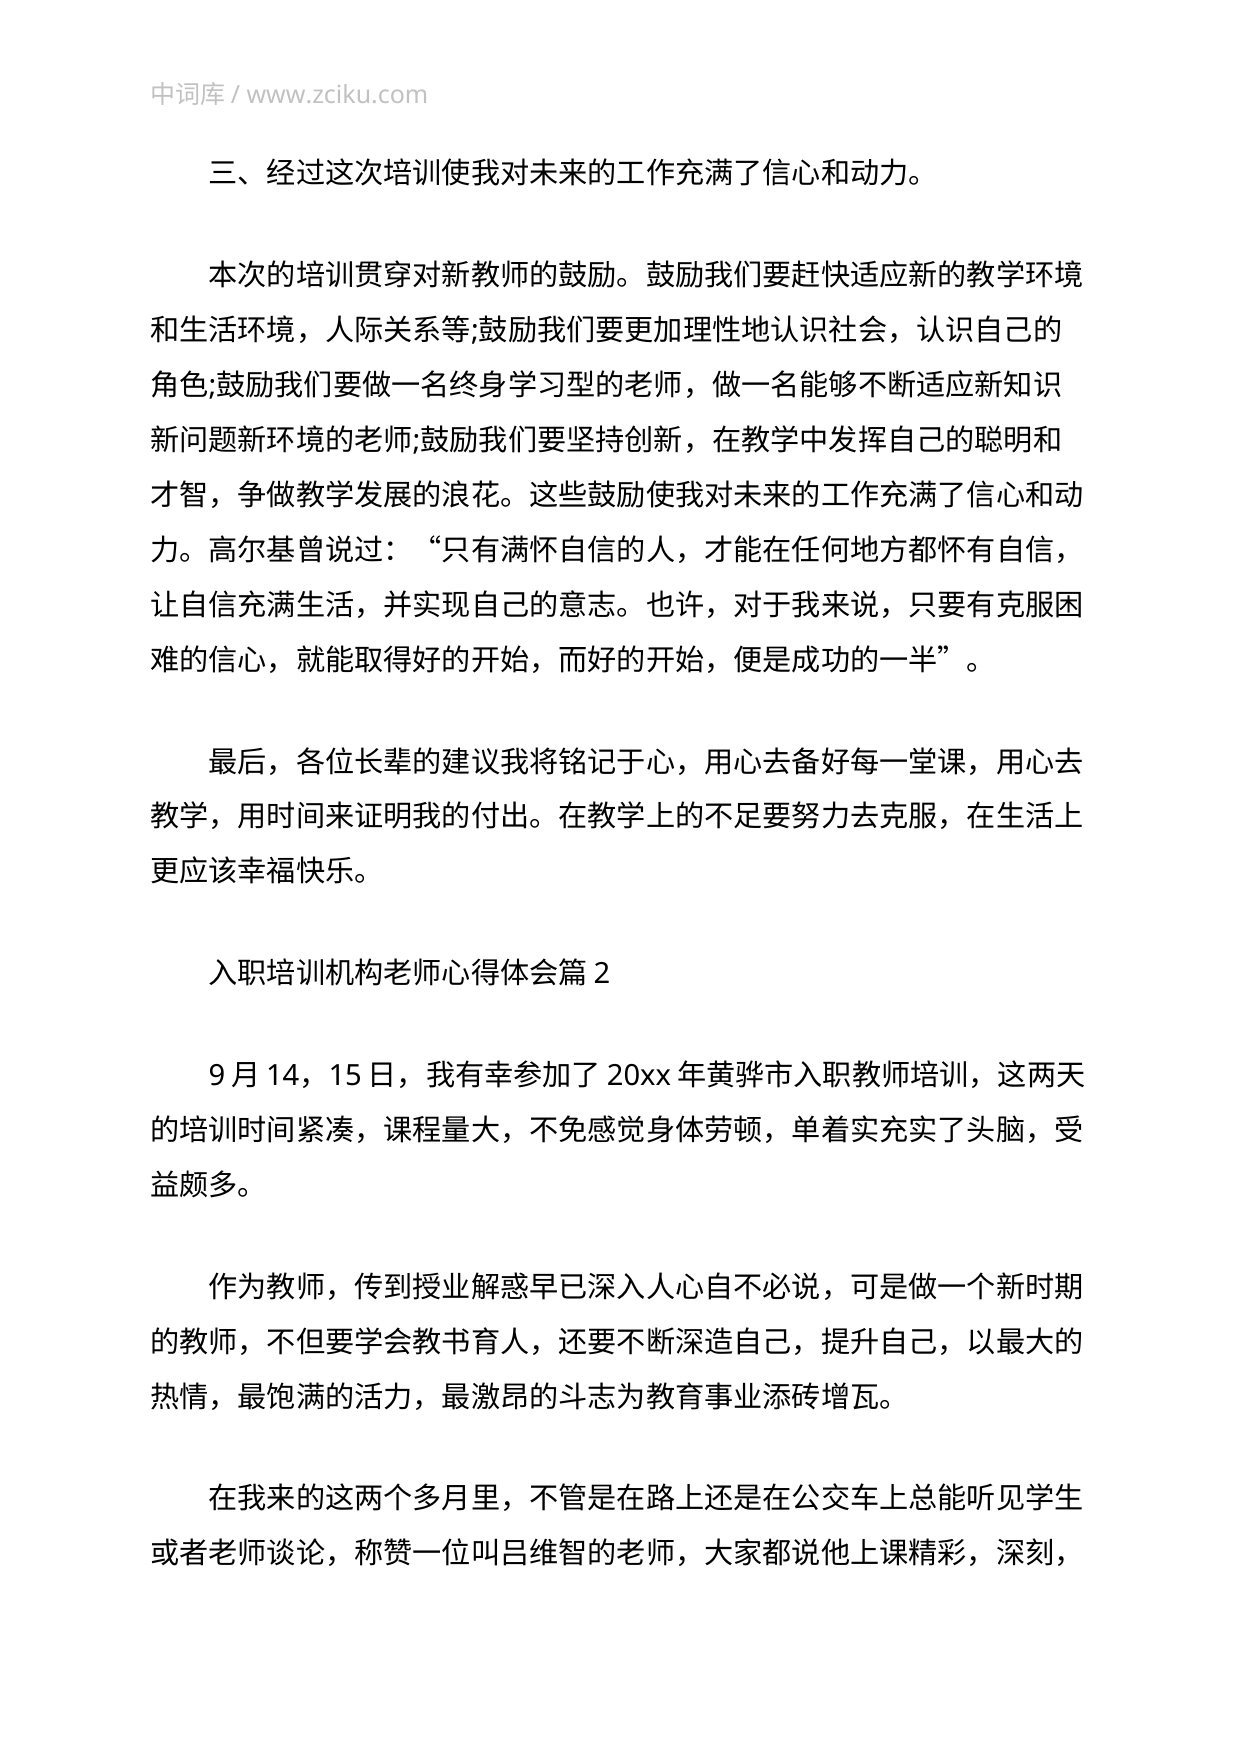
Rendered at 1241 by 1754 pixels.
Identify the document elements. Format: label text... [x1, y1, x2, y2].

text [150, 1475, 1090, 1572]
text 作为教师，传到授业解惑早已深入人心自不必说，可是做一个新时期的教师，不但要学会教书育人，还要不断深造自己，提升自己，以最大的热情，最饱满的活力，最激昂的斗志为教育事业添砖增瓦。 [150, 1263, 1090, 1415]
text 三、经过这次培训使我对未来的工作充满了信心和动力。 [150, 150, 1090, 192]
text 9月14，15日，我有幸参加了20xx年黄骅市入职教师培训，这两天的培训时间紧凑，课程量大，不免感觉身体劳顿，单着实充实了头脑，受益颇多。 [150, 1052, 1090, 1204]
text 最后，各位长辈的建议我将铭记于心，用心去备好每一堂课，用心去教学，用时间来证明我的付出。在教学上的不足要努力去克服，在生活上更应该幸福快乐。 [150, 738, 1090, 890]
text 入职培训机构老师心得体会篇2 [150, 950, 1090, 992]
text 本次的培训贯穿对新教师的鼓励。鼓励我们要赶快适应新的教学环境和生活环境，人际关系等;鼓励我们要更加理性地认识社会，认识自己的角色;鼓励我们要做一名终身学习型的老师，做一名能够不断适应新知识新问题新环境的老师;鼓励我们要坚持创新，在教学中发挥自己的聪明和才智，争做教学发展的浪花。这些鼓励使我对未来的工作充满了信心和动力。高尔基曾说过：“只有满怀自信的人，才能在任何地方都怀有自信，让自信充满生活，并实现自己的意志。也许，对于我来说，只要有克服困难的信心，就能取得好的开始，而好的开始，便是成功的一半”。 [150, 252, 1090, 679]
